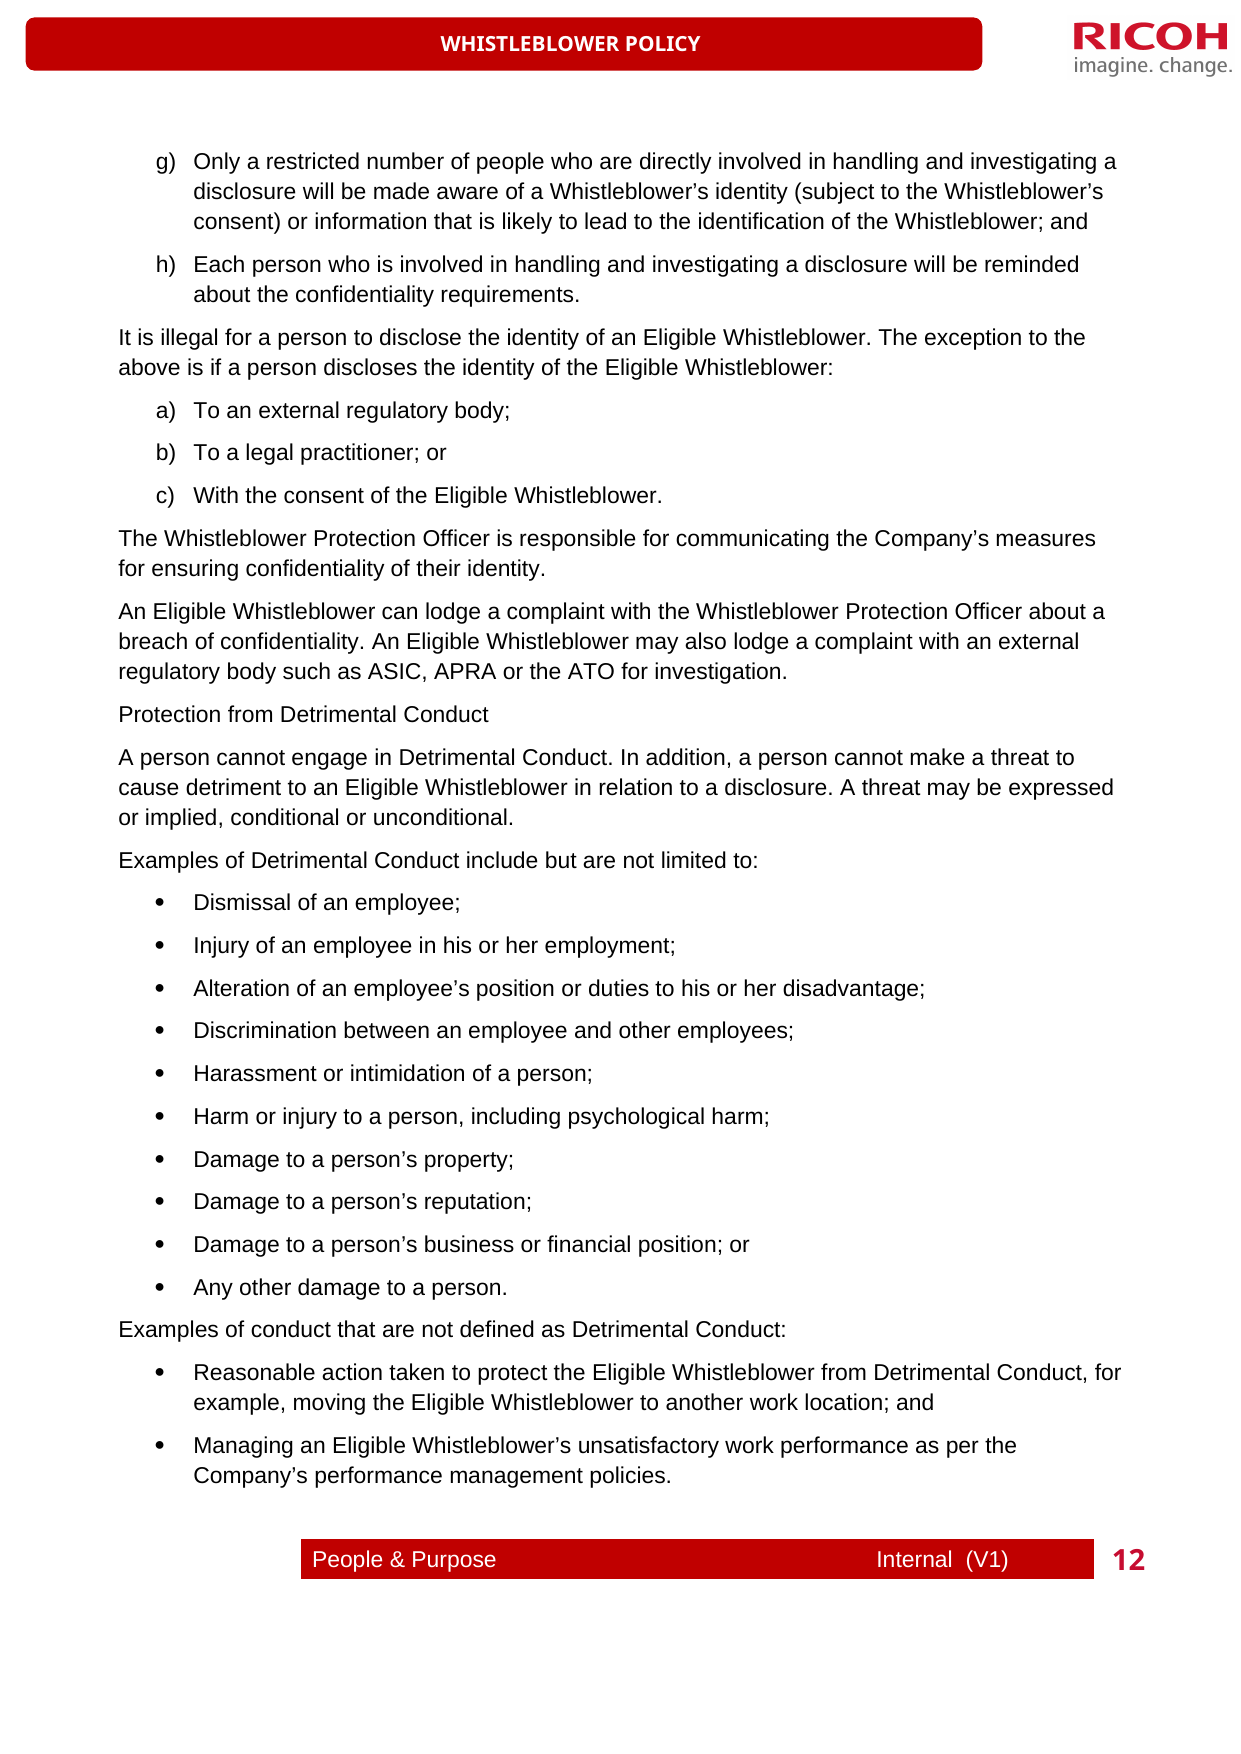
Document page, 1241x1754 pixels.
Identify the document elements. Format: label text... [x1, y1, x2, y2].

list Examples of Detrimental Conduct include but are not limited to: [118, 847, 1122, 873]
list Injury of an employee in his or her employment; [156, 932, 1122, 958]
list Any other damage to a person. [156, 1274, 1122, 1300]
list A person cannot engage in Detrimental Conduct. In addition, a person cannot make a threat to cause detriment to an Eligible Whistleblower in relation to a disclosure. A threat may be expressed or implied, conditional or unconditional. [118, 743, 1122, 830]
list Damage to a person’s business or financial position; or [156, 1231, 1122, 1257]
list Harm or injury to a person, including psychological harm; [156, 1103, 1122, 1129]
list Alteration of an employee’s position or duties to his or her disadvantage; [156, 975, 1122, 1001]
list Managing an Eligible Whistleblower’s unsatisfactory work performance as per the Company’s performance management policies. [156, 1432, 1122, 1489]
list The Whistleblower Protection Officer is responsible for communicating the Company’s measures for ensuring confidentiality of their identity. [118, 525, 1122, 581]
list Harassment or intimidation of a person; [156, 1060, 1122, 1087]
list With the consent of the Eligible Whistleblower. [156, 482, 1122, 508]
list Damage to a person’s property; [156, 1146, 1122, 1172]
list An Eligible Whistleblower can lodge a complaint with the Whistleblower Protection Officer about a breach of confidentiality. An Eligible Whistleblower may also lodge a complaint with an external regulatory body such as ASIC, APRA or the ATO for investigation. [118, 598, 1122, 684]
list Examples of conduct that are not defined as Detrimental Conduct: [118, 1316, 1122, 1343]
list Each person who is involved in handling and investigating a disclosure will be reminded about the confidentiality requirements. [156, 251, 1122, 307]
list Dismissal of an employee; [156, 889, 1122, 916]
list Protection from Detrimental Conduct [118, 701, 1122, 727]
list Damage to a person’s reputation; [156, 1188, 1122, 1215]
list To an external regulatory body; [156, 397, 1122, 423]
list To a legal practitioner; or [156, 439, 1122, 466]
list It is illegal for a person to disclose the identity of an Eligible Whistleblower. The exception to the above is if a person discloses the identity of the Eligible Whistleblower: [118, 324, 1122, 380]
list Reasonable action taken to protect the Eligible Whistleblower from Detrimental Conduct, for example, moving the Eligible Whistleblower to another work location; and [156, 1359, 1122, 1416]
list Only a restricted number of people who are directly involved in handling and investigating a disclosure will be made aware of a Whistleblower’s identity (subject to the Whistleblower’s consent) or information that is likely to lead to the identification of the Whistleblower; and [156, 148, 1122, 234]
list Discrimination between an employee and other employees; [156, 1017, 1122, 1044]
